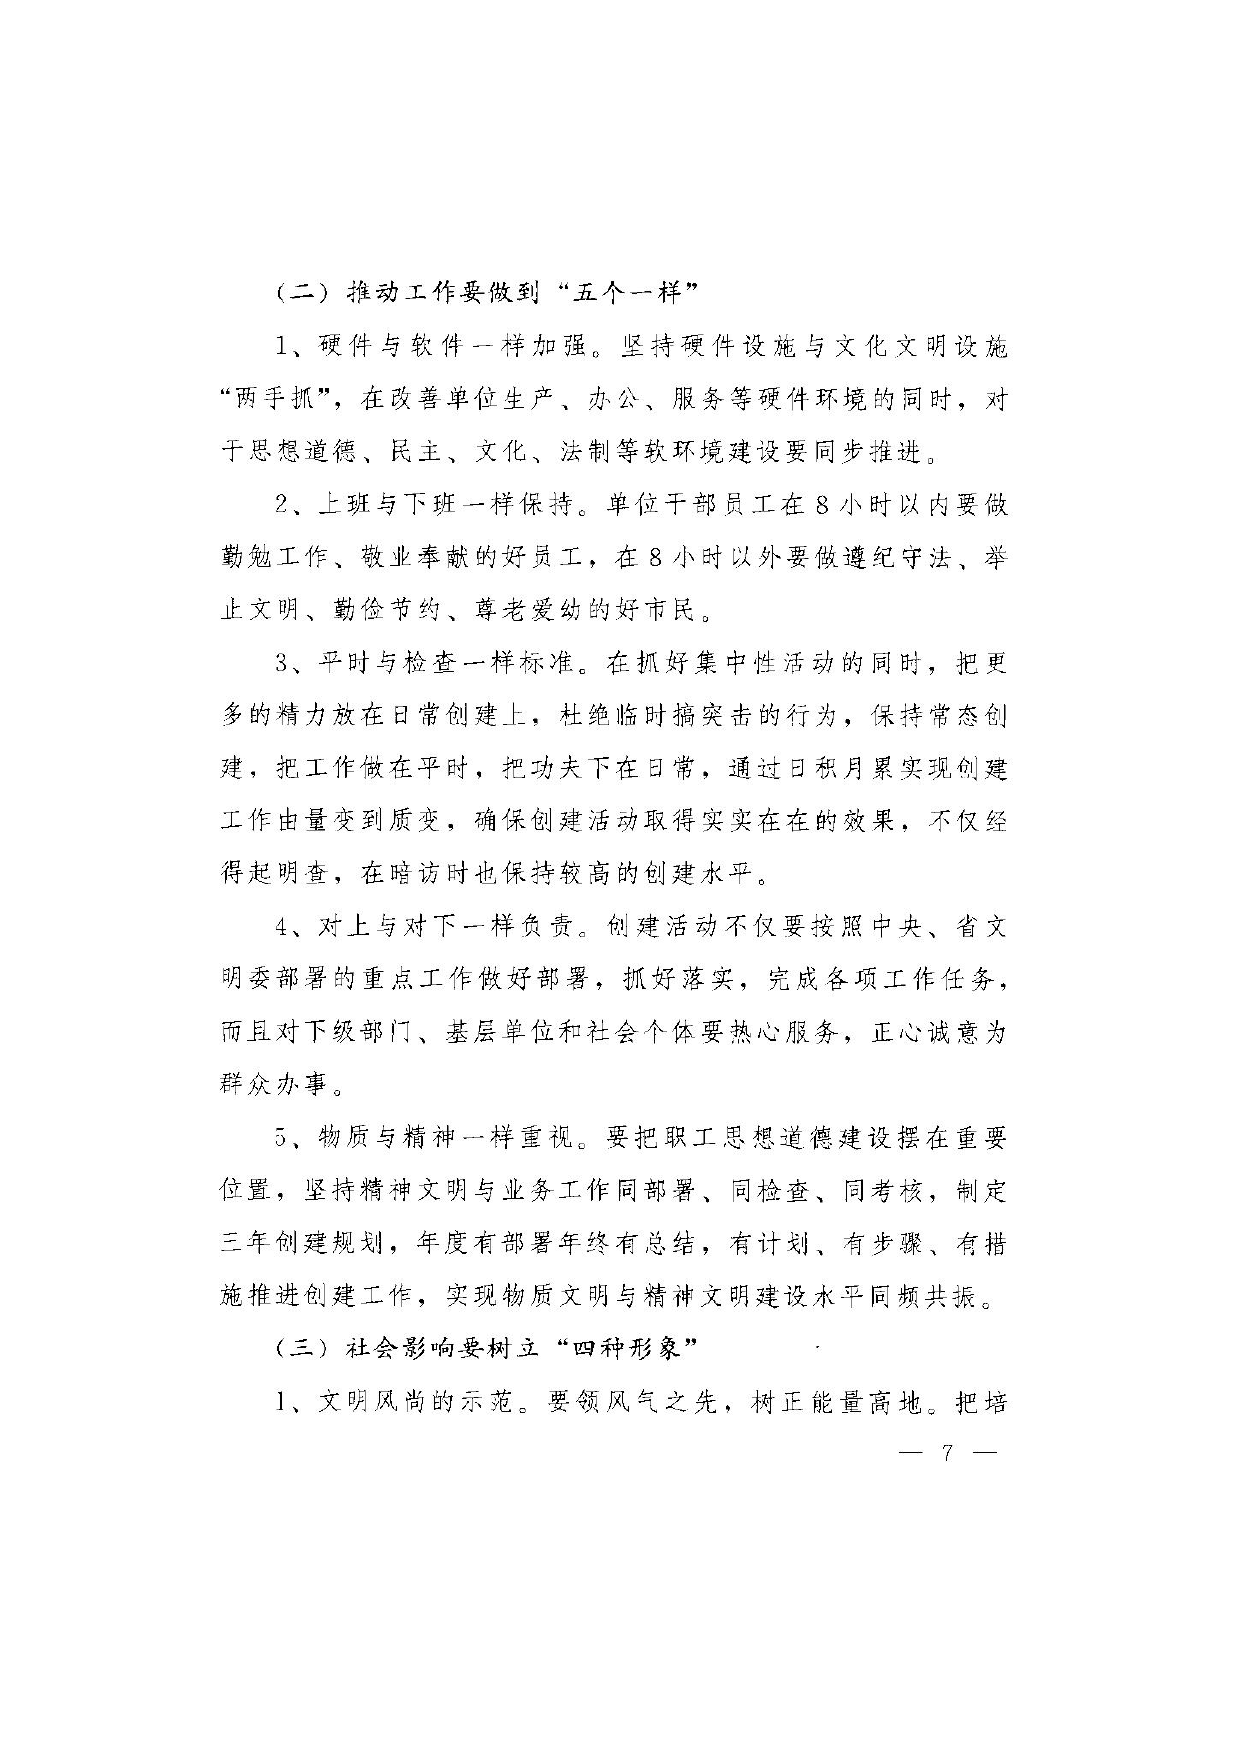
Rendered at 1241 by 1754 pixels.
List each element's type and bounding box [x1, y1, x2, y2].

picture [75, 80, 1166, 1581]
